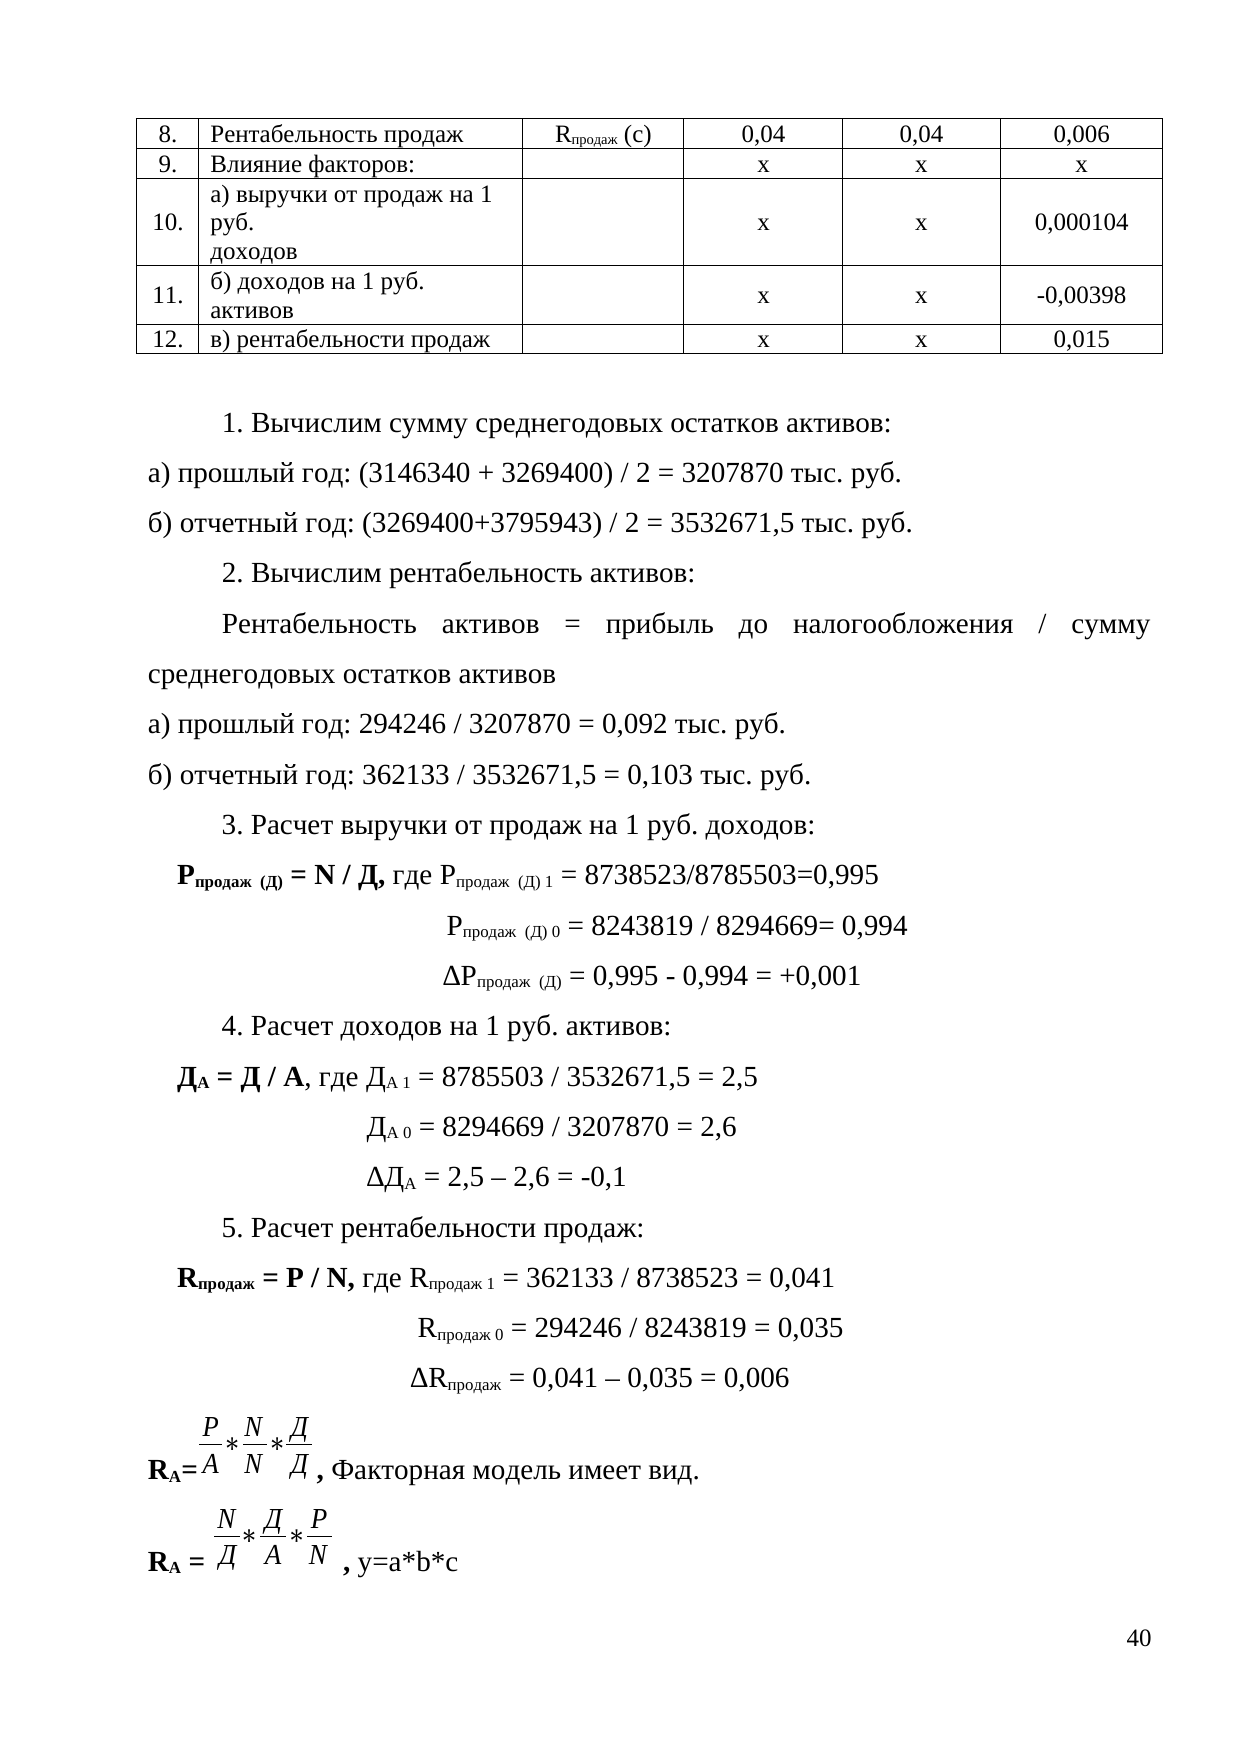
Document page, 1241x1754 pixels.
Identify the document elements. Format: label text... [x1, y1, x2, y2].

text Рпродаж (Д) 0 = 8243819 / 8294669= 0,994 [369, 908, 1152, 941]
table_cell 12. [137, 325, 198, 353]
text б) отчетный год: (3269400+3795943) / 2 = 3532671,5 тыс. руб. [148, 505, 1152, 539]
text Rпродаж = Р / N, где Rпродаж 1 = 362133 / 8738523 = 0,041 [148, 1260, 1152, 1293]
table_cell х [843, 149, 1000, 178]
table_cell 0,015 [1001, 325, 1162, 353]
table_cell 0,000104 [1001, 179, 1162, 265]
table_cell х [843, 325, 1000, 353]
table_cell 11. [137, 266, 198, 323]
text 1. Вычислим сумму среднегодовых остатков активов: [148, 405, 1152, 438]
table_cell [523, 266, 683, 323]
table_cell [523, 149, 683, 178]
text а) прошлый год: (3146340 + 3269400) / 2 = 3207870 тыс. руб. [148, 455, 1152, 488]
text Рентабельность активов = прибыль до налогообложения / сумму среднегодовых остатков активов [148, 606, 1152, 690]
table_cell 8. [137, 119, 198, 148]
text ∆Рпродаж (Д) = 0,995 - 0,994 = +0,001 [369, 958, 1152, 992]
table_cell [523, 179, 683, 265]
text Рпродаж (Д) = N / Д, где Рпродаж (Д) 1 = 8738523/8785503=0,995 [148, 857, 1152, 891]
text 2. Вычислим рентабельность активов: [148, 556, 1152, 589]
table_cell 0,04 [684, 119, 842, 148]
text б) отчетный год: 362133 / 3532671,5 = 0,103 тыс. руб. [148, 757, 1152, 790]
table_cell х [843, 266, 1000, 323]
text ДА 0 = 8294669 / 3207870 = 2,6 [148, 1109, 1152, 1143]
text а) прошлый год: 294246 / 3207870 = 0,092 тыс. руб. [148, 707, 1152, 740]
text RA=, Факторная модель имеет вид. [148, 1411, 1152, 1486]
text ∆ДА = 2,5 – 2,6 = -0,1 [148, 1159, 1152, 1193]
table_cell [523, 325, 683, 353]
table_cell х [843, 179, 1000, 265]
table_cell х [684, 266, 842, 323]
table_cell в) рентабельности продаж [199, 325, 522, 353]
table_cell 0,006 [1001, 119, 1162, 148]
text RA = , y=а*b*c [148, 1503, 1152, 1578]
text Rпродаж 0 = 294246 / 8243819 = 0,035 [148, 1310, 1152, 1344]
text 3. Расчет выручки от продаж на 1 руб. доходов: [148, 807, 1152, 841]
table_cell х [684, 149, 842, 178]
table_cell 9. [137, 149, 198, 178]
table_cell б) доходов на 1 руб. активов [199, 266, 522, 323]
text 5. Расчет рентабельности продаж: [148, 1210, 1152, 1243]
table_cell Влияние факторов: [199, 149, 522, 178]
table_cell х [684, 179, 842, 265]
table_cell -0,00398 [1001, 266, 1162, 323]
table_cell х [1001, 149, 1162, 178]
text ДА = Д / А, где ДА 1 = 8785503 / 3532671,5 = 2,5 [148, 1059, 1152, 1092]
table_cell а) выручки от продаж на 1 руб. доходов [199, 179, 522, 265]
text ∆Rпродаж = 0,041 – 0,035 = 0,006 [148, 1361, 1152, 1394]
text 4. Расчет доходов на 1 руб. активов: [148, 1008, 1152, 1042]
table_cell 10. [137, 179, 198, 265]
table_cell Rпродаж (с) [523, 119, 683, 148]
table_cell Рентабельность продаж [199, 119, 522, 148]
table_cell х [684, 325, 842, 353]
table_cell 0,04 [843, 119, 1000, 148]
